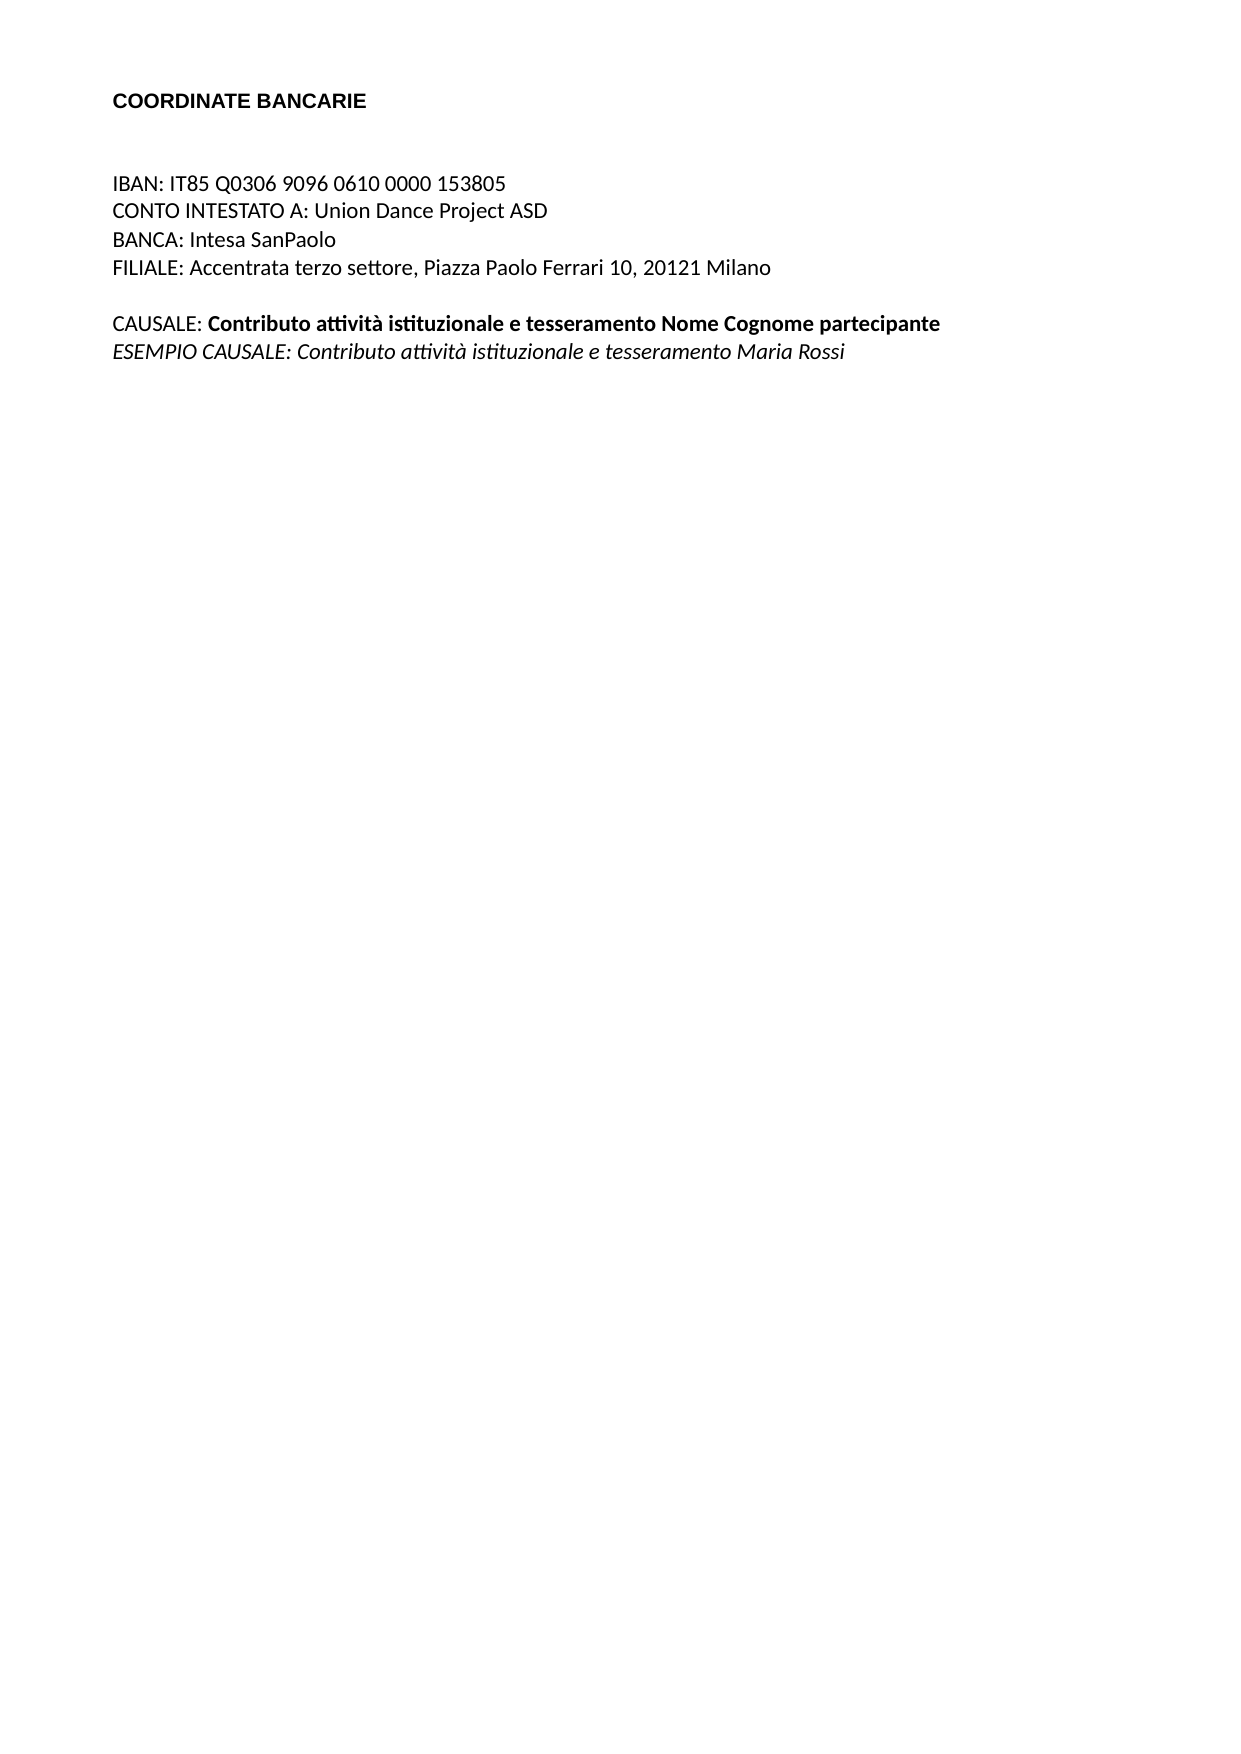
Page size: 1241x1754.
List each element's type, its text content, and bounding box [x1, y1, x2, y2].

text COORDINATE BANCARIE [112, 89, 1128, 113]
text BANCA: Intesa SanPaolo [112, 225, 1128, 253]
text ESEMPIO CAUSALE: Contributo attività istituzionale e tesseramento Maria Rossi [112, 337, 1128, 365]
text FILIALE: Accentrata terzo settore, Piazza Paolo Ferrari 10, 20121 Milano [112, 253, 1128, 281]
text CAUSALE: Contributo attività istituzionale e tesseramento Nome Cognome partecipante [112, 309, 1128, 337]
text IBAN: IT85 Q0306 9096 0610 0000 153805 [112, 169, 1128, 197]
text CONTO INTESTATO A: Union Dance Project ASD [112, 197, 1128, 225]
